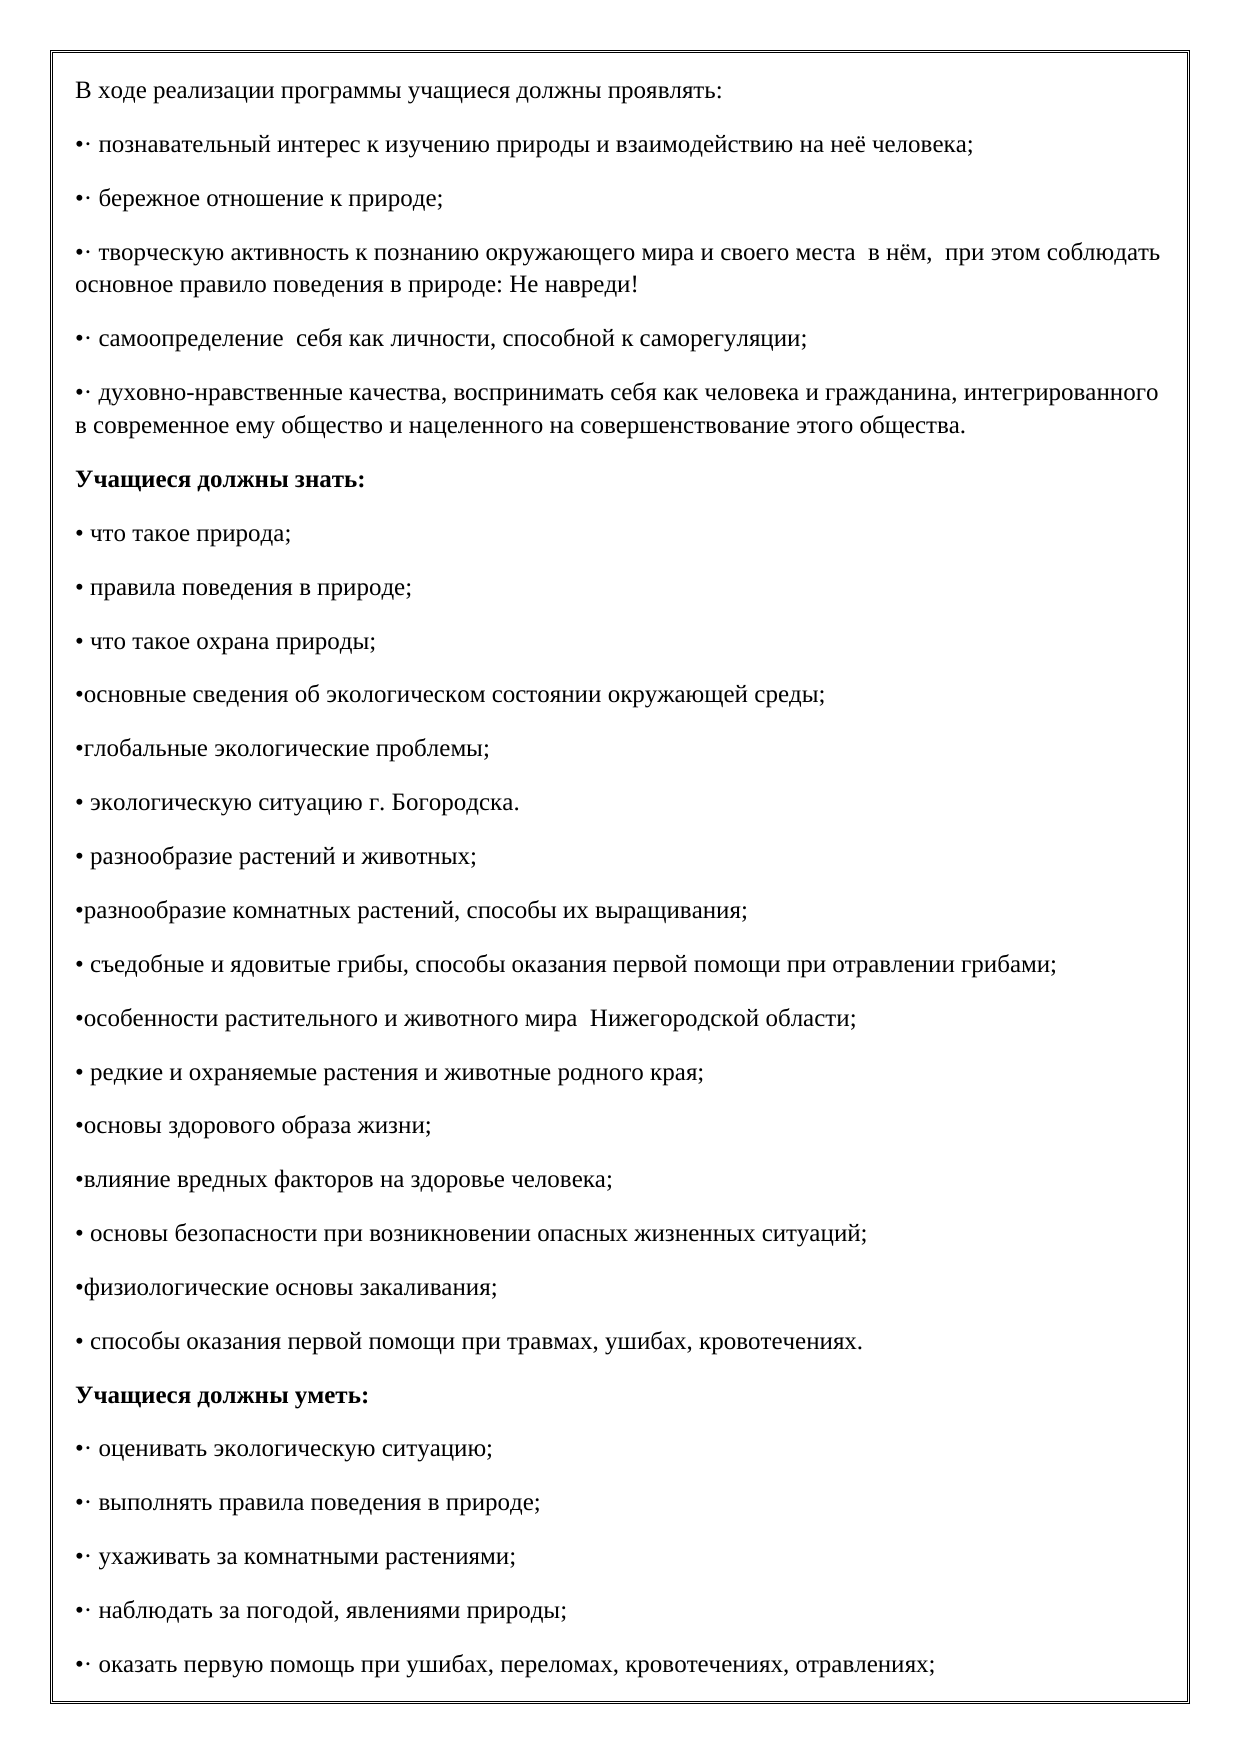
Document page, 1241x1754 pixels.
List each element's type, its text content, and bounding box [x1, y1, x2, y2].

text •· оценивать экологическую ситуацию; [75, 1433, 1165, 1462]
text •разнообразие комнатных растений, способы их выращивания; [75, 895, 1165, 924]
text •· оказать первую помощь при ушибах, переломах, кровотечениях, отравлениях; [75, 1649, 1165, 1678]
text Учащиеся должны уметь: [75, 1380, 1165, 1408]
text • основы безопасности при возникновении опасных жизненных ситуаций; [75, 1218, 1165, 1247]
text • разнообразие растений и животных; [75, 841, 1165, 870]
text •· выполнять правила поведения в природе; [75, 1487, 1165, 1516]
text •глобальные экологические проблемы; [75, 733, 1165, 762]
text • что такое природа; [75, 518, 1165, 547]
text • что такое охрана природы; [75, 626, 1165, 654]
text •влияние вредных факторов на здоровье человека; [75, 1164, 1165, 1193]
text • способы оказания первой помощи при травмах, ушибах, кровотечениях. [75, 1326, 1165, 1354]
text В ходе реализации программы учащиеся должны проявлять: [75, 75, 1165, 104]
text • редкие и охраняемые растения и животные родного края; [75, 1057, 1165, 1085]
text •основные сведения об экологическом состоянии окружающей среды; [75, 679, 1165, 708]
text •· познавательный интерес к изучению природы и взаимодействию на неё человека; [75, 129, 1165, 158]
text •особенности растительного и животного мира Нижегородской области; [75, 1003, 1165, 1031]
text •· наблюдать за погодой, явлениями природы; [75, 1595, 1165, 1624]
text •· самоопределение себя как личности, способной к саморегуляции; [75, 323, 1165, 352]
text •основы здорового образа жизни; [75, 1110, 1165, 1139]
text • съедобные и ядовитые грибы, способы оказания первой помощи при отравлении грибами; [75, 949, 1165, 978]
text Учащиеся должны знать: [75, 464, 1165, 493]
text •· ухаживать за комнатными растениями; [75, 1541, 1165, 1570]
text •· духовно-нравственные качества, воспринимать себя как человека и гражданина, интегрированного в современное ему общество и нацеленного на совершенствование этого общества. [75, 377, 1165, 439]
text •физиологические основы закаливания; [75, 1272, 1165, 1301]
text • правила поведения в природе; [75, 572, 1165, 601]
text •· бережное отношение к природе; [75, 183, 1165, 211]
text •· творческую активность к познанию окружающего мира и своего места в нём, при этом соблюдать основное правило поведения в природе: Не навреди! [75, 237, 1165, 298]
text • экологическую ситуацию г. Богородска. [75, 787, 1165, 816]
